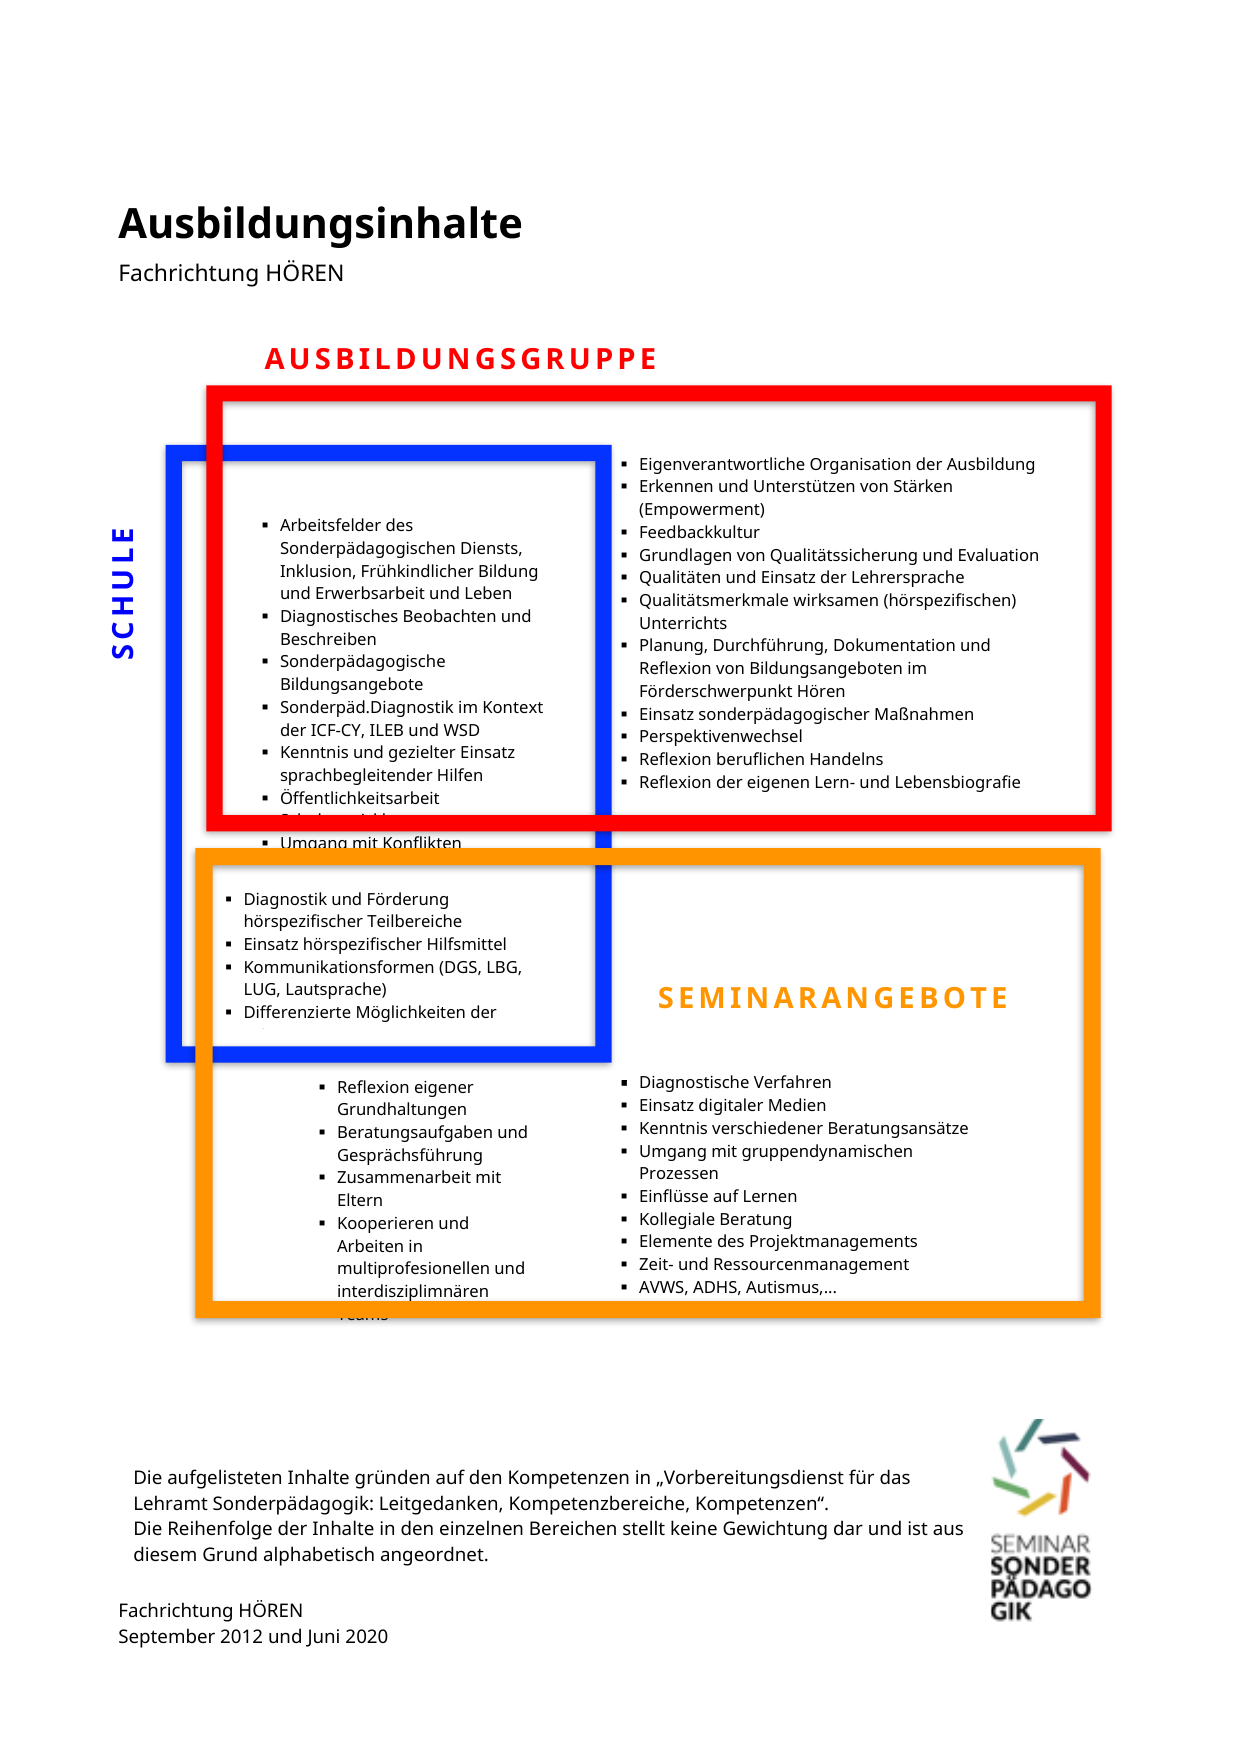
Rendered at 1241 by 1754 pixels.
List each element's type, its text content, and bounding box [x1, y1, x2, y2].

subtitle Ausbildungsinhalte [118, 193, 1092, 250]
picture [990, 1419, 1093, 1626]
text Fachrichtung HÖREN [118, 257, 1092, 288]
